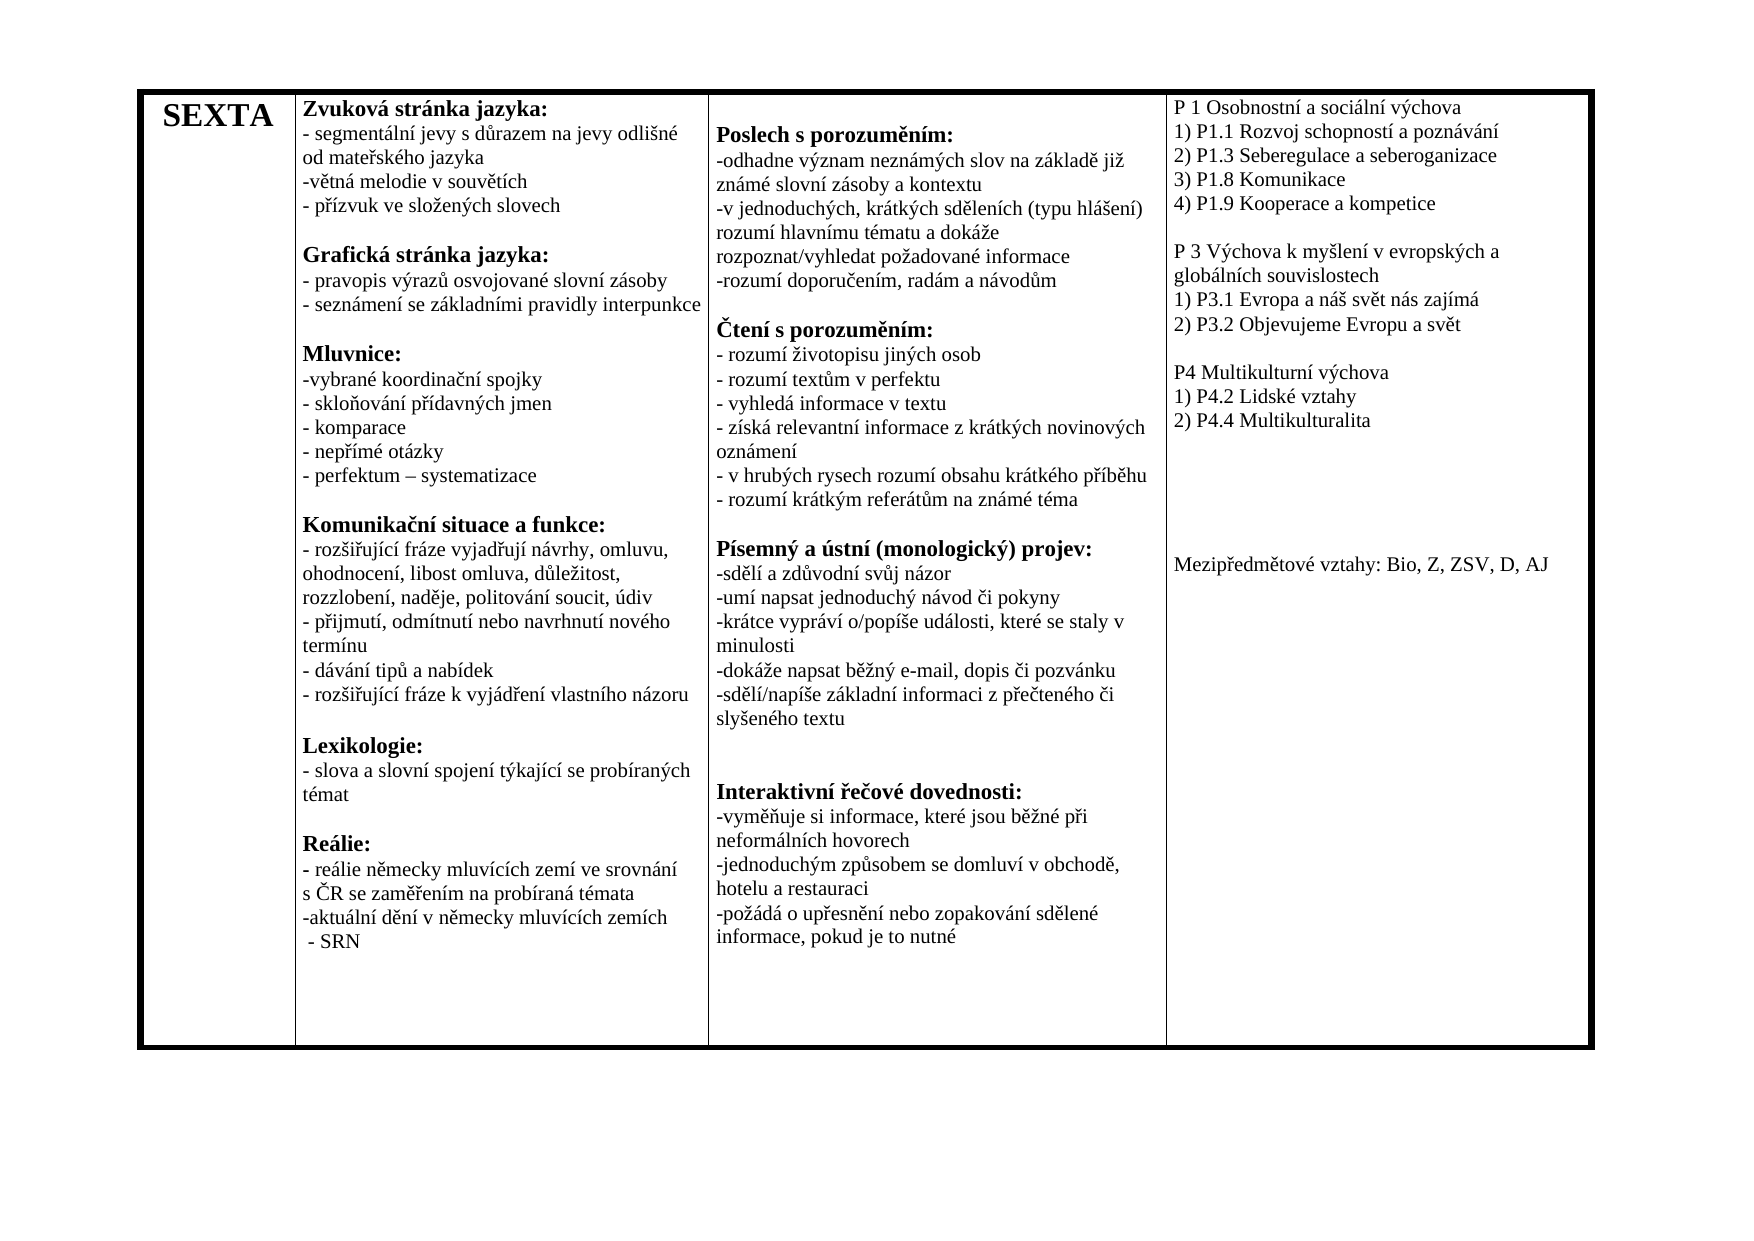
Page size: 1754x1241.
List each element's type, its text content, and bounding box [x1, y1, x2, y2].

table_cell KVINTA SEXTA [144, 95, 295, 1045]
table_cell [296, 95, 708, 1045]
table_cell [709, 95, 1166, 1045]
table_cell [1167, 95, 1588, 1045]
